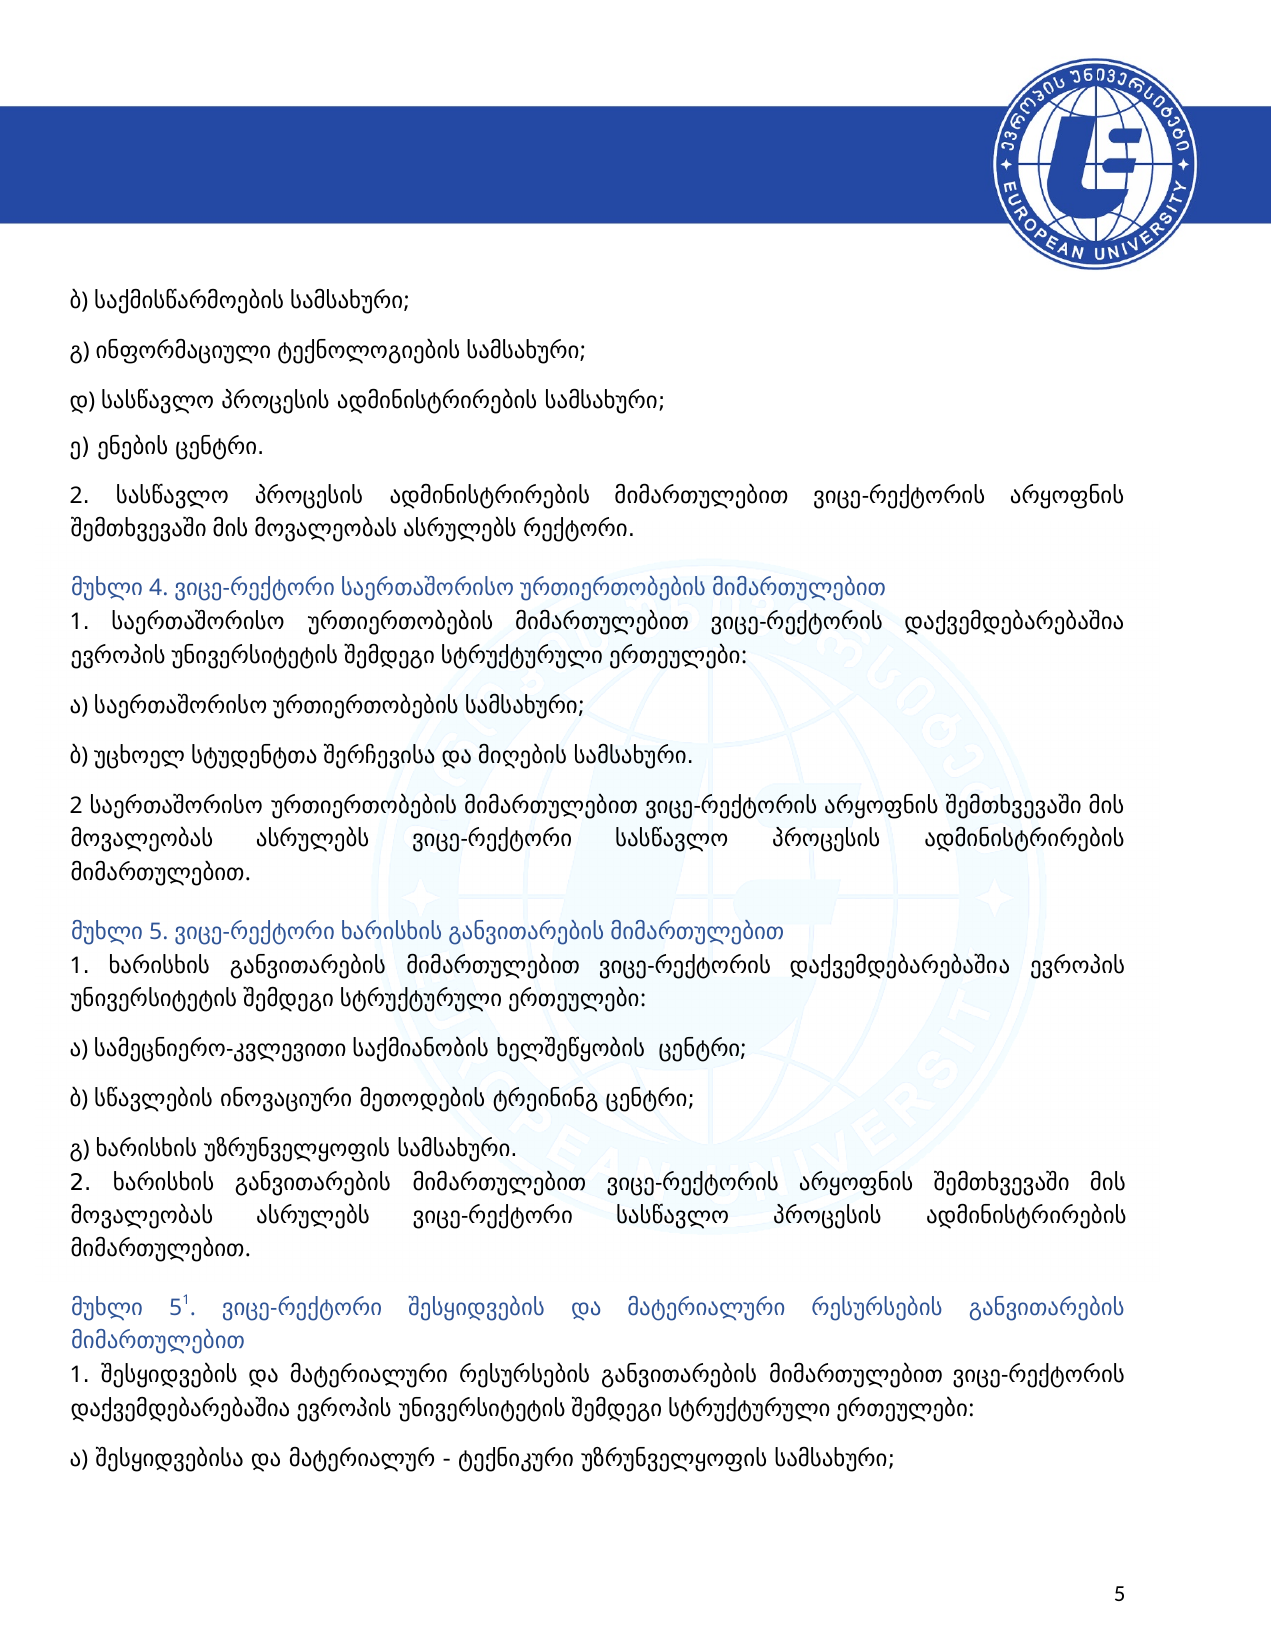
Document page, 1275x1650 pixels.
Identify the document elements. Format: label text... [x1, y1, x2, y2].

subtitle მუხლი 51. ვიცე-რექტორი შესყიდვების და მატერიალური რესურსების განვითარების მიმართულებით [71, 1290, 1125, 1355]
text დ) სასწავლო პროცესის ადმინისტრირების სამსახური; [69, 383, 1125, 415]
subtitle მუხლი 4. ვიცე-რექტორი საერთაშორისო ურთიერთობების მიმართულებით [71, 571, 1125, 602]
text 1. შესყიდვების და მატერიალური რესურსების განვითარების მიმართულებით ვიცე-რექტორის დაქვემდებარებაშია ევროპის უნივერსიტეტის შემდეგი სტრუქტურული ერთეულები: [69, 1358, 1125, 1423]
text 1. საერთაშორისო ურთიერთობების მიმართულებით ვიცე-რექტორის დაქვემდებარებაშია ევროპის უნივერსიტეტის შემდეგი სტრუქტურული ერთეულები: [69, 605, 1125, 670]
text 2. სასწავლო პროცესის ადმინისტრირების მიმართულებით ვიცე-რექტორის არყოფნის შემთხვევაში მის მოვალეობას ასრულებს რექტორი. [69, 478, 1125, 543]
subtitle მუხლი 5. ვიცე-რექტორი ხარისხის განვითარების მიმართულებით [71, 915, 1125, 946]
text ბ) საქმისწარმოების სამსახური; [69, 284, 1125, 315]
text ა) საერთაშორისო ურთიერთობების სამსახური; [69, 688, 1125, 720]
text 1. ხარისხის განვითარების მიმართულებით ვიცე-რექტორის დაქვემდებარებაშია ევროპის უნივერსიტეტის შემდეგი სტრუქტურული ერთეულები: [69, 948, 1125, 1013]
text 2. ხარისხის განვითარების მიმართულებით ვიცე-რექტორის არყოფნის შემთხვევაში მის მოვალეობას ასრულებს ვიცე-რექტორი სასწავლო პროცესის ადმინისტრირების მიმართულებით. [69, 1166, 1126, 1263]
text 2 საერთაშორისო ურთიერთობების მიმართულებით ვიცე-რექტორის არყოფნის შემთხვევაში მის მოვალეობას ასრულებს ვიცე-რექტორი სასწავლო პროცესის ადმინისტრირების მიმართულებით. [69, 788, 1125, 887]
text გ) ინფორმაციული ტექნოლოგიების სამსახური; [69, 333, 1125, 365]
text ე) ენების ცენტრი. [69, 433, 1125, 460]
text ა) შესყიდვებისა და მატერიალურ - ტექნიკური უზრუნველყოფის სამსახური; [69, 1442, 1125, 1473]
picture [0, 45, 1271, 284]
text ა) სამეცნიერო-კვლევითი საქმიანობის ხელშეწყობის ცენტრი; [69, 1032, 1125, 1063]
text ბ) უცხოელ სტუდენტთა შერჩევისა და მიღების სამსახური. [69, 738, 1125, 770]
text გ) ხარისხის უზრუნველყოფის სამსახური. [69, 1132, 1125, 1163]
text ბ) სწავლების ინოვაციური მეთოდების ტრეინინგ ცენტრი; [69, 1082, 1125, 1113]
